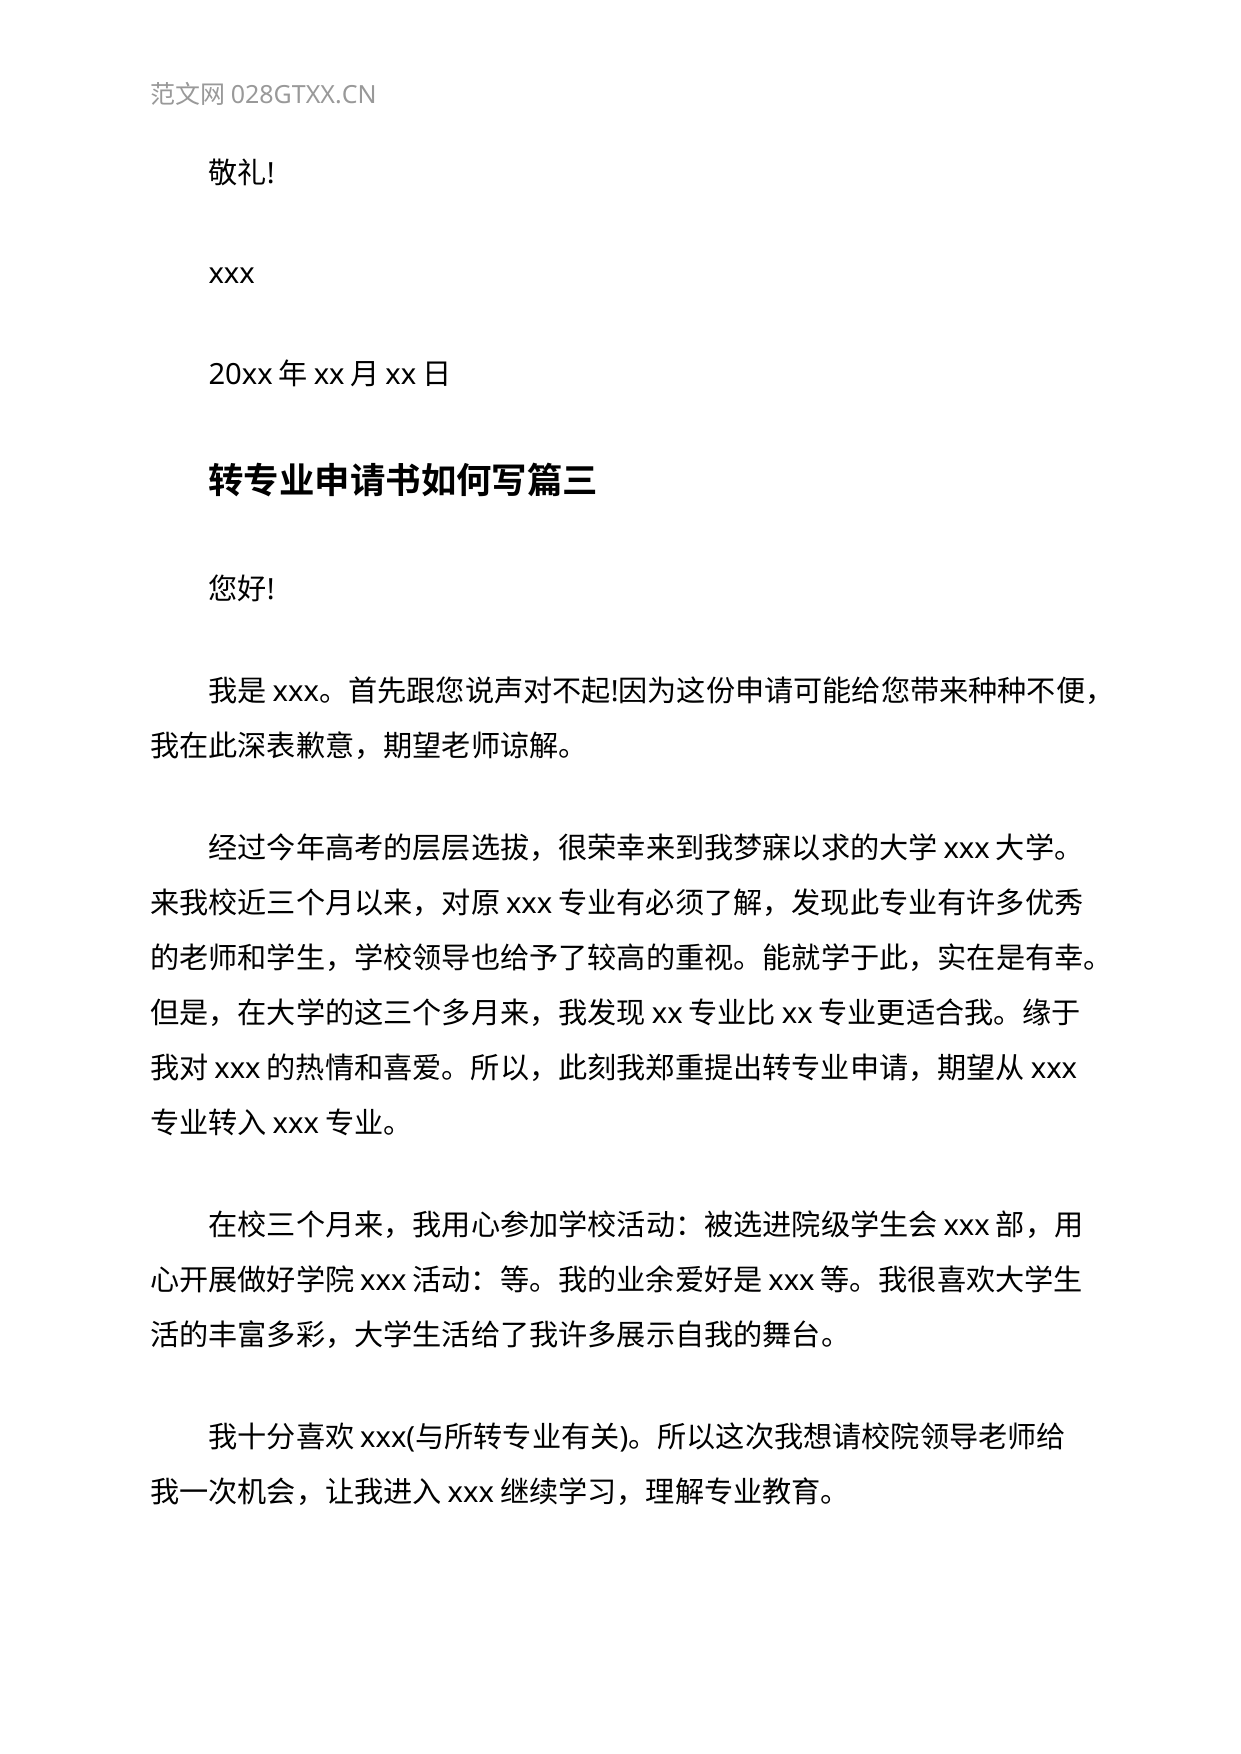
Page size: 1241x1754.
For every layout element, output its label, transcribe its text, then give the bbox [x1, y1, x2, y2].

text 我十分喜欢xxx(与所转专业有关)。所以这次我想请校院领导老师给我一次机会，让我进入xxx继续学习，理解专业教育。 [150, 1413, 1090, 1511]
text 敬礼! [150, 150, 1090, 192]
text xxx [150, 252, 1090, 292]
text 在校三个月来，我用心参加学校活动：被选进院级学生会xxx部，用心开展做好学院xxx活动：等。我的业余爱好是xxx等。我很喜欢大学生活的丰富多彩，大学生活给了我许多展示自我的舞台。 [150, 1201, 1090, 1354]
text 我是xxx。首先跟您说声对不起!因为这份申请可能给您带来种种不便，我在此深表歉意，期望老师谅解。 [150, 668, 1090, 765]
text 您好! [150, 566, 1090, 608]
text 经过今年高考的层层选拔，很荣幸来到我梦寐以求的大学xxx大学。来我校近三个月以来，对原xxx专业有必须了解，发现此专业有许多优秀的老师和学生，学校领导也给予了较高的重视。能就学于此，实在是有幸。但是，在大学的这三个多月来，我发现xx专业比xx专业更适合我。缘于我对xxx的热情和喜爱。所以，此刻我郑重提出转专业申请，期望从xxx专业转入xxx专业。 [150, 824, 1090, 1142]
text 20xx年xx月xx日 [150, 350, 1090, 393]
text 转专业申请书如何写篇三 [150, 452, 1090, 504]
